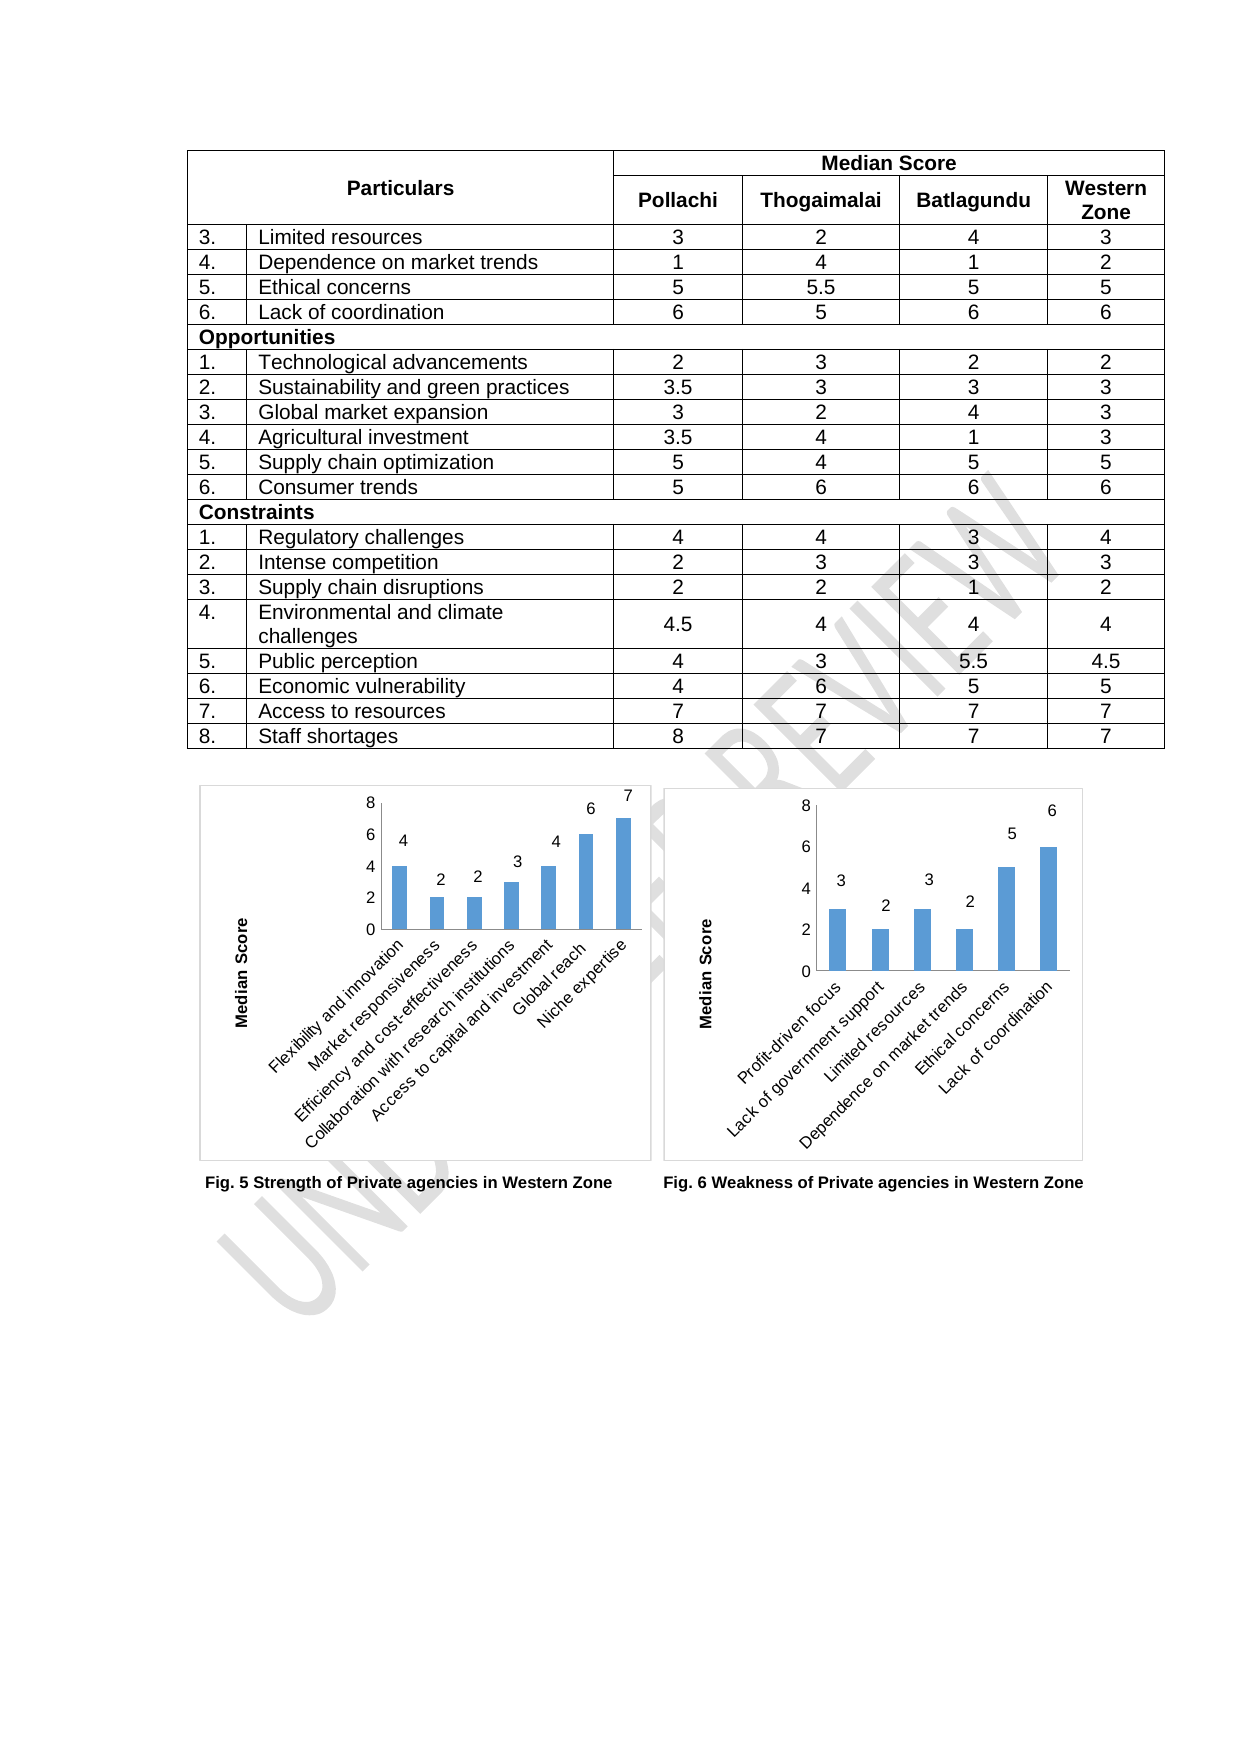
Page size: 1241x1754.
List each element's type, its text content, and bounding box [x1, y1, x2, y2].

table_cell 1. [188, 350, 246, 374]
table_cell 1 [614, 250, 742, 274]
table_cell 4 [743, 250, 899, 274]
table_cell Supply chain disruptions [247, 575, 613, 599]
table_cell 3 [1048, 225, 1164, 249]
table_cell 7 [743, 724, 899, 748]
table_cell 4 [743, 525, 899, 549]
table_cell 1 [900, 425, 1047, 449]
table_cell Western Zone [1048, 176, 1164, 224]
table_cell 2 [614, 350, 742, 374]
table_cell Intense competition [247, 550, 613, 574]
table_cell 2 [1048, 350, 1164, 374]
table_cell 4 [900, 600, 1047, 648]
table_cell 6. [188, 475, 246, 499]
table_cell 5 [743, 300, 899, 324]
table_cell 6 [900, 300, 1047, 324]
table_cell Public perception [247, 649, 613, 673]
table_cell Technological advancements [247, 350, 613, 374]
table_cell Dependence on market trends [247, 250, 613, 274]
table_cell Environmental and climate challenges [247, 600, 613, 648]
table_header Median Score [614, 151, 1164, 175]
table_cell 4 [900, 400, 1047, 424]
table_cell 7 [743, 699, 899, 723]
table_cell 7 [1048, 699, 1164, 723]
table_cell Constraints [188, 500, 1164, 524]
table_cell 2 [900, 350, 1047, 374]
table_cell 4 [743, 425, 899, 449]
table_cell 2 [743, 225, 899, 249]
table_cell 4. [188, 250, 246, 274]
table_cell 3 [1048, 425, 1164, 449]
table_cell 3 [743, 375, 899, 399]
table_cell 2. [188, 550, 246, 574]
table_cell 6. [188, 674, 246, 698]
table_cell 2 [1048, 250, 1164, 274]
table_cell 3.5 [614, 425, 742, 449]
table_cell 5 [900, 450, 1047, 474]
table_cell Supply chain optimization [247, 450, 613, 474]
table_cell 2 [743, 575, 899, 599]
table_cell 1 [900, 575, 1047, 599]
table_cell 3 [900, 550, 1047, 574]
table_cell 6 [1048, 475, 1164, 499]
table_cell 2 [743, 400, 899, 424]
table_cell 7 [614, 699, 742, 723]
table_cell 1 [900, 250, 1047, 274]
table_cell 6 [743, 475, 899, 499]
table_cell 3 [1048, 400, 1164, 424]
table_cell 5 [614, 475, 742, 499]
table_cell 7 [900, 699, 1047, 723]
table_cell 2. [188, 375, 246, 399]
table_cell 4 [614, 674, 742, 698]
table_cell 4 [614, 525, 742, 549]
table_cell 3 [614, 225, 742, 249]
table_cell 6 [743, 674, 899, 698]
table_cell 4.5 [1048, 649, 1164, 673]
table_cell Economic vulnerability [247, 674, 613, 698]
table_cell Staff shortages [247, 724, 613, 748]
table_cell 4 [614, 649, 742, 673]
table_cell Regulatory challenges [247, 525, 613, 549]
table_cell Limited resources [247, 225, 613, 249]
table_header Particulars [188, 151, 613, 224]
table_cell 7. [188, 699, 246, 723]
table_cell Sustainability and green practices [247, 375, 613, 399]
table_cell 3 [614, 400, 742, 424]
table_cell 5 [900, 674, 1047, 698]
table_cell 3 [743, 550, 899, 574]
table_cell 5 [1048, 674, 1164, 698]
table_cell 4 [1048, 600, 1164, 648]
table_cell 5 [614, 275, 742, 299]
table_cell 4 [743, 600, 899, 648]
table_cell 5. [188, 450, 246, 474]
table_cell 8. [188, 724, 246, 748]
table_cell 4. [188, 425, 246, 449]
table_cell 6. [188, 300, 246, 324]
table_cell 3.5 [614, 375, 742, 399]
table_cell 3 [743, 350, 899, 374]
table_cell 5.5 [743, 275, 899, 299]
table_cell 1. [188, 525, 246, 549]
table_cell 7 [1048, 724, 1164, 748]
table_cell 5. [188, 275, 246, 299]
table_cell Thogaimalai [743, 176, 899, 224]
table_cell 4.5 [614, 600, 742, 648]
table_cell Agricultural investment [247, 425, 613, 449]
table_cell 5. [188, 649, 246, 673]
table_cell 4 [1048, 525, 1164, 549]
table_cell 2 [614, 550, 742, 574]
table_cell 5 [614, 450, 742, 474]
table_cell 5 [1048, 450, 1164, 474]
table_cell Lack of coordination [247, 300, 613, 324]
table_cell 3 [1048, 375, 1164, 399]
table_cell 3. [188, 575, 246, 599]
table_cell 5 [900, 275, 1047, 299]
table_cell Access to resources [247, 699, 613, 723]
table_cell Global market expansion [247, 400, 613, 424]
table_cell 8 [614, 724, 742, 748]
table_cell 4 [743, 450, 899, 474]
table_cell 6 [614, 300, 742, 324]
table_cell 3. [188, 400, 246, 424]
table_cell 4 [900, 225, 1047, 249]
table_cell Pollachi [614, 176, 742, 224]
table_cell Opportunities [188, 325, 1164, 349]
table_cell 7 [900, 724, 1047, 748]
table_cell 5.5 [900, 649, 1047, 673]
table_cell 3 [900, 375, 1047, 399]
table_cell 3 [1048, 550, 1164, 574]
table_cell 4. [188, 600, 246, 648]
table_cell 5 [1048, 275, 1164, 299]
table_cell 3. [188, 225, 246, 249]
table_cell 2 [1048, 575, 1164, 599]
table_cell 6 [1048, 300, 1164, 324]
table_cell 3 [743, 649, 899, 673]
table_cell 6 [900, 475, 1047, 499]
table_cell Ethical concerns [247, 275, 613, 299]
table_cell Consumer trends [247, 475, 613, 499]
table_cell 3 [900, 525, 1047, 549]
table_cell Batlagundu [900, 176, 1047, 224]
text Fig. 5 Strength of Private agencies in Western Zone Fig. 6 Weakness of Private agencies in Western Zone [187, 1173, 1107, 1192]
table_cell 2 [614, 575, 742, 599]
